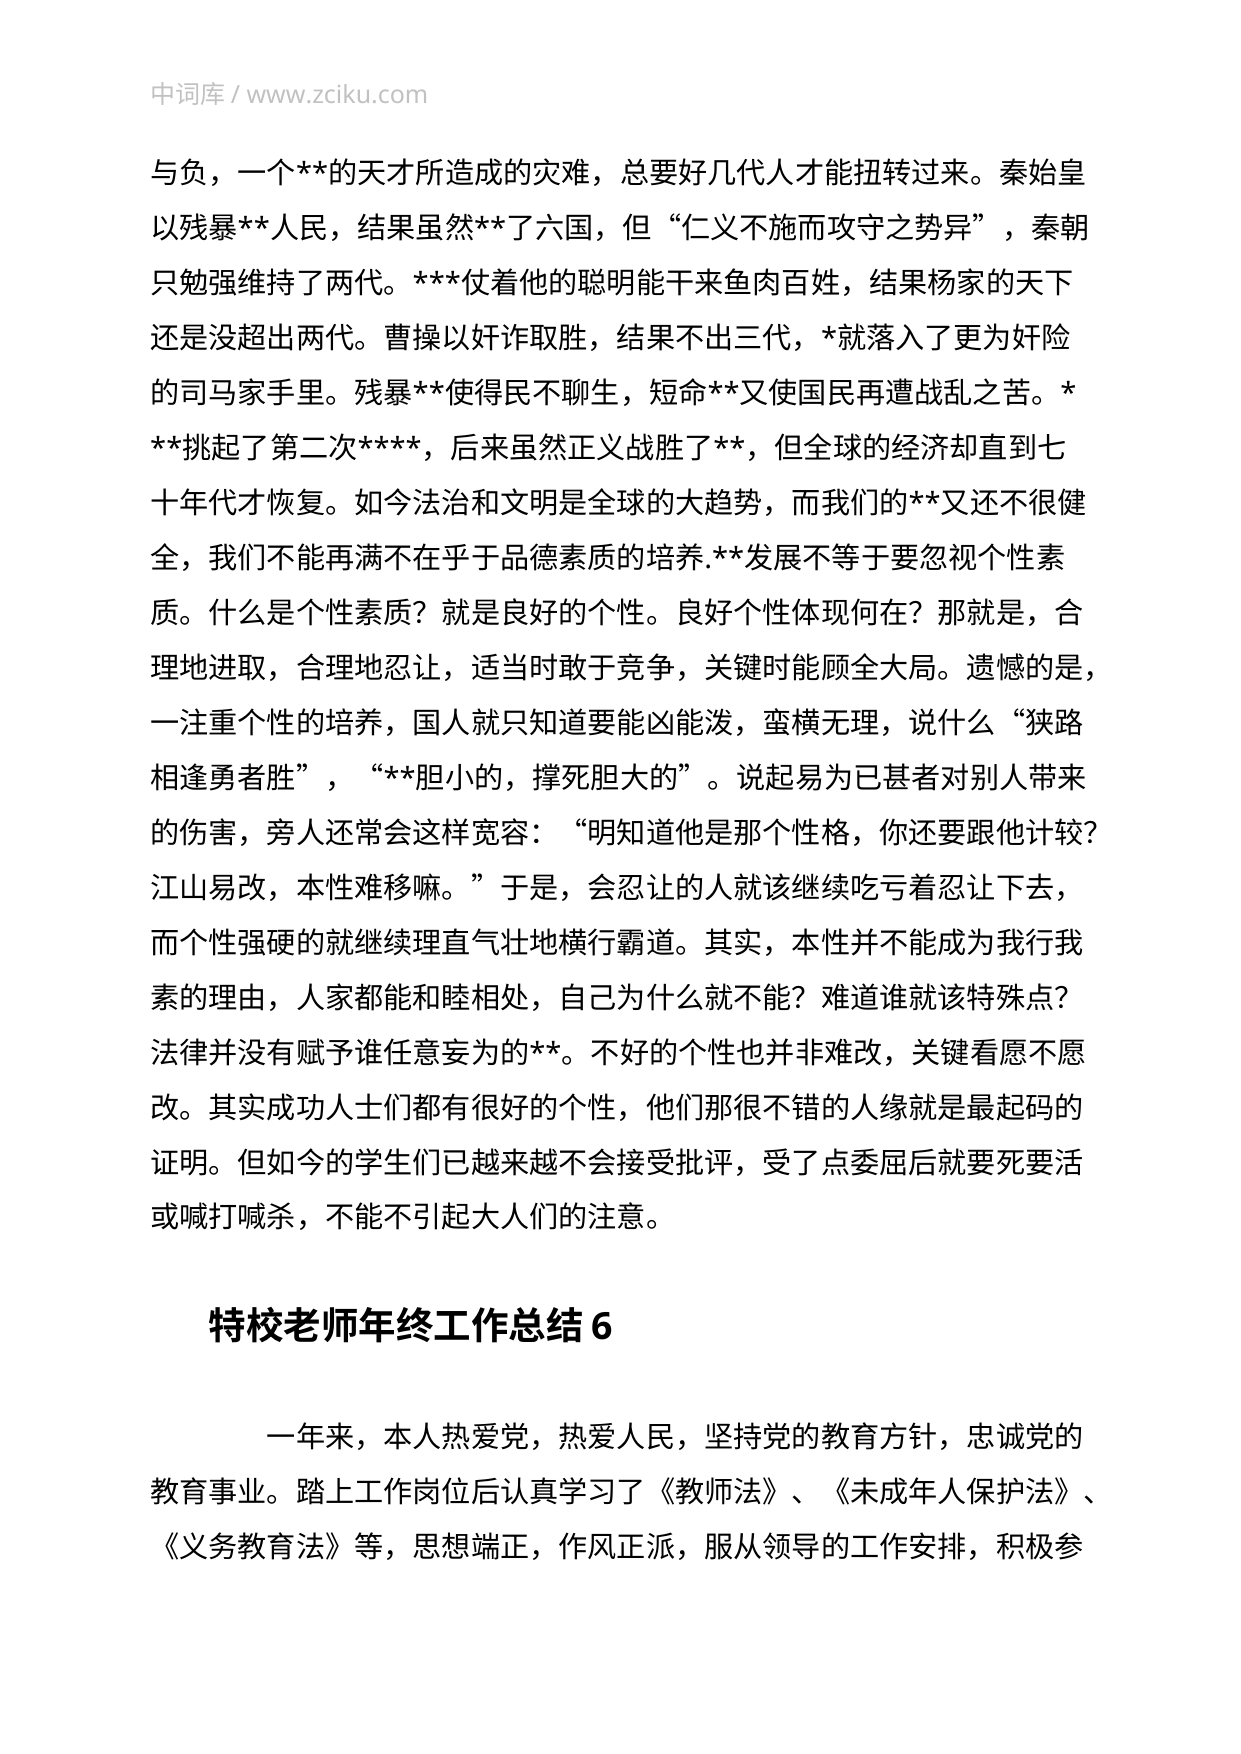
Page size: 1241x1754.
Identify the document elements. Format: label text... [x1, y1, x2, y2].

text 特校老师年终工作总结6 [150, 1296, 1090, 1350]
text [150, 1413, 1090, 1566]
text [150, 150, 1090, 1236]
